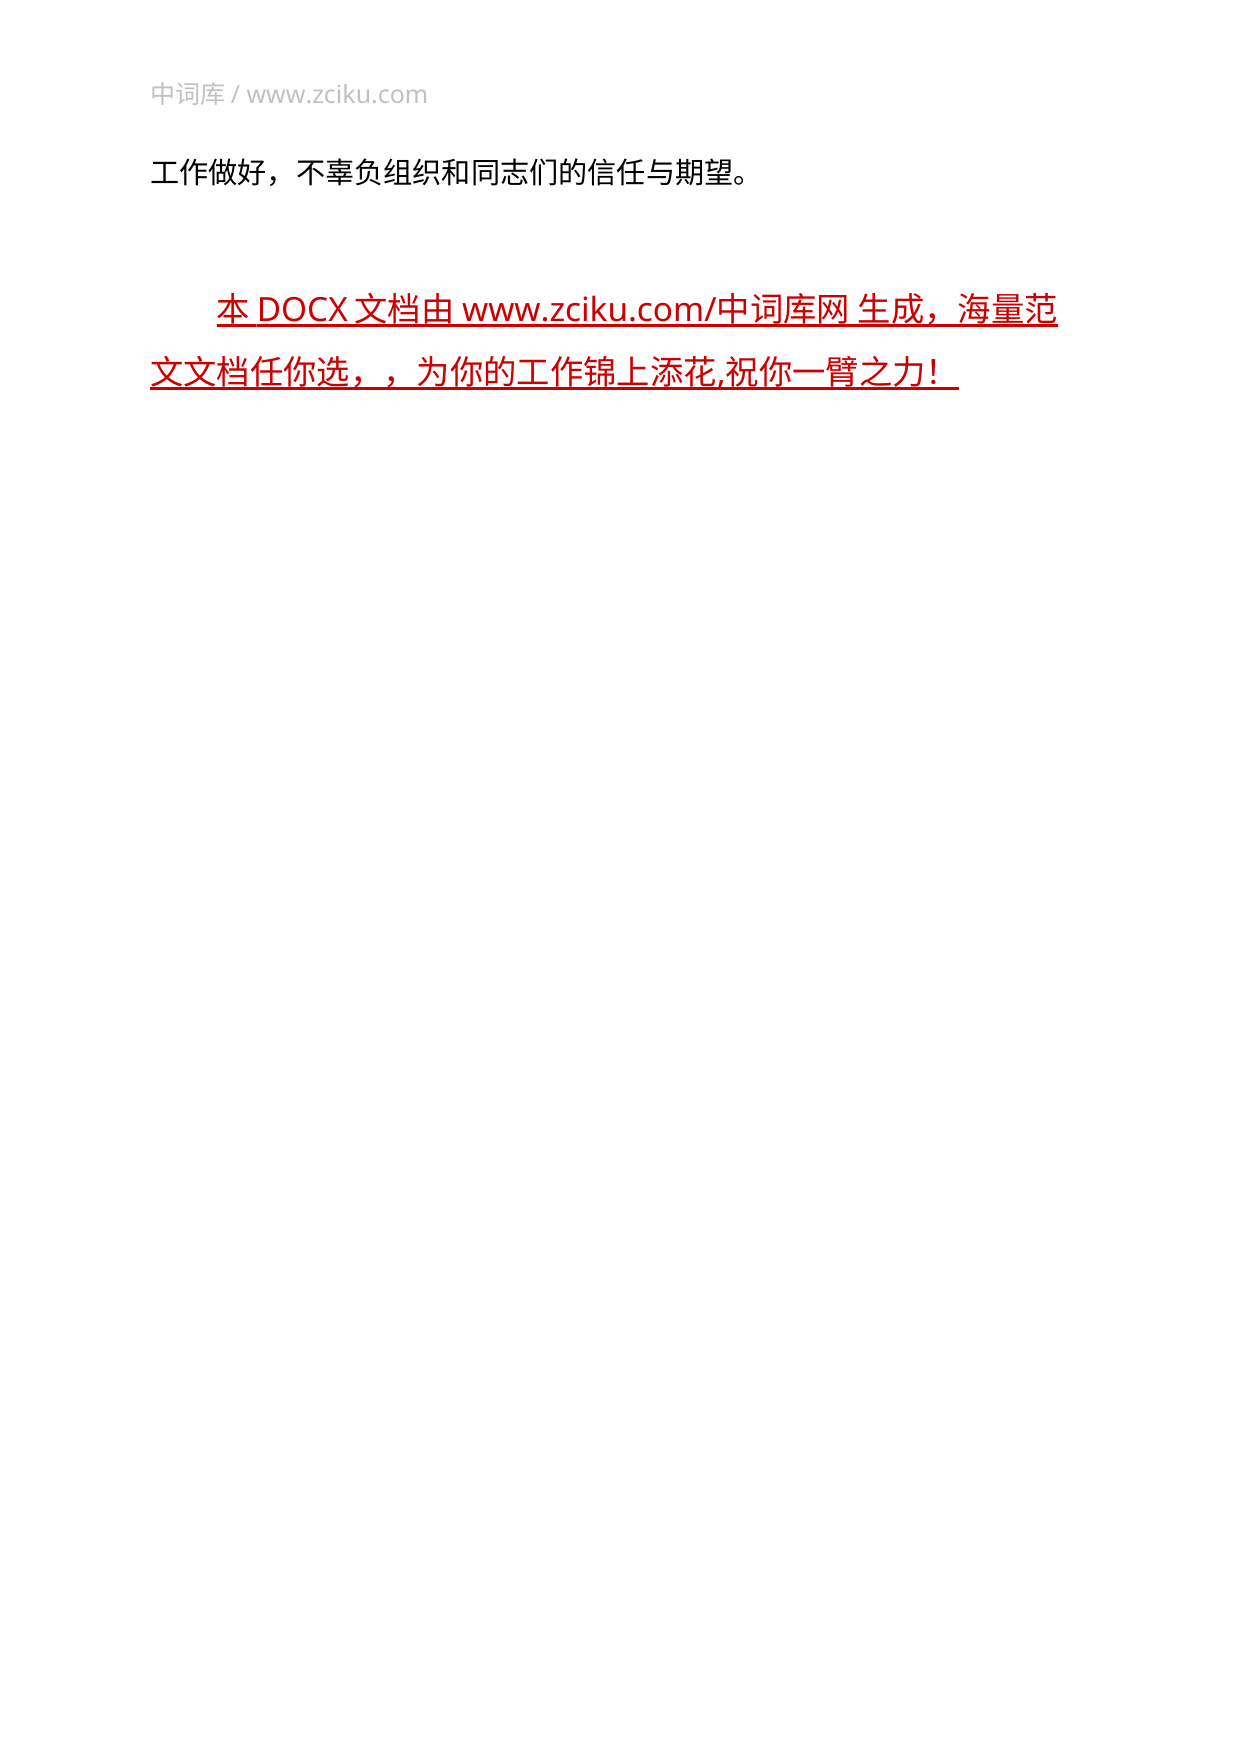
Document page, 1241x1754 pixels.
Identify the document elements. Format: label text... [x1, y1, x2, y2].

text 本DOCX文档由 www.zciku.com/中词库网 生成，海量范文文档任你选，，为你的工作锦上添花,祝你一臂之力！ [150, 283, 1090, 394]
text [150, 150, 1090, 192]
